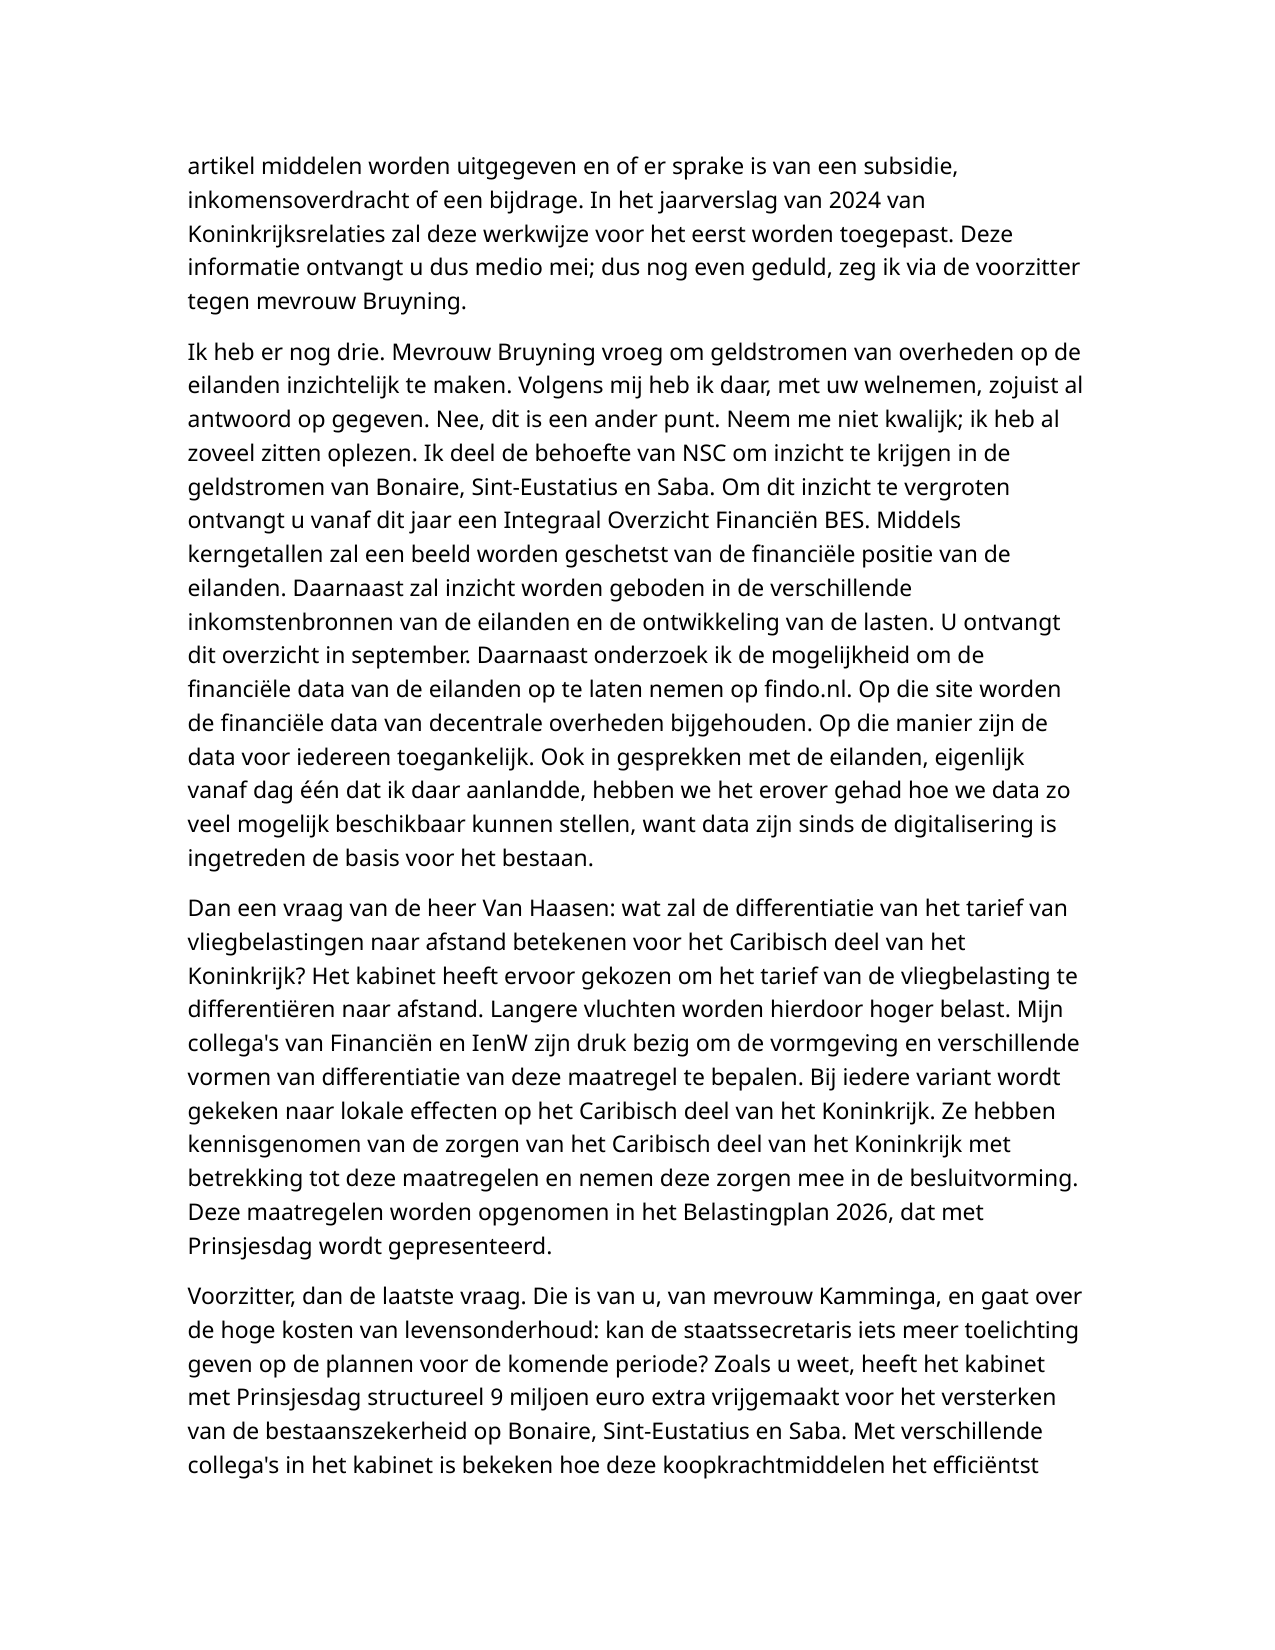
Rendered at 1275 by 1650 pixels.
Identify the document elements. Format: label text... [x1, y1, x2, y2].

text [187, 150, 1087, 316]
text Ik heb er nog drie. Mevrouw Bruyning vroeg om geldstromen van overheden op de eilanden inzichtelijk te maken. Volgens mij heb ik daar, met uw welnemen, zojuist al antwoord op gegeven. Nee, dit is een ander punt. Neem me niet kwalijk; ik heb al zoveel zitten oplezen. Ik deel de behoefte van NSC om inzicht te krijgen in de geldstromen van Bonaire, Sint-Eustatius en Saba. Om dit inzicht te vergroten ontvangt u vanaf dit jaar een Integraal Overzicht Financiën BES. Middels kerngetallen zal een beeld worden geschetst van de financiële positie van de eilanden. Daarnaast zal inzicht worden geboden in de verschillende inkomstenbronnen van de eilanden en de ontwikkeling van de lasten. U ontvangt dit overzicht in september. Daarnaast onderzoek ik de mogelijkheid om de financiële data van de eilanden op te laten nemen op findo.nl. Op die site worden de financiële data van decentrale overheden bijgehouden. Op die manier zijn de data voor iedereen toegankelijk. Ook in gesprekken met de eilanden, eigenlijk vanaf dag één dat ik daar aanlandde, hebben we het erover gehad hoe we data zo veel mogelijk beschikbaar kunnen stellen, want data zijn sinds de digitalisering is ingetreden de basis voor het bestaan. [187, 335, 1087, 873]
text Dan een vraag van de heer Van Haasen: wat zal de differentiatie van het tarief van vliegbelastingen naar afstand betekenen voor het Caribisch deel van het Koninkrijk? Het kabinet heeft ervoor gekozen om het tarief van de vliegbelasting te differentiëren naar afstand. Langere vluchten worden hierdoor hoger belast. Mijn collega's van Financiën en IenW zijn druk bezig om de vormgeving en verschillende vormen van differentiatie van deze maatregel te bepalen. Bij iedere variant wordt gekeken naar lokale effecten op het Caribisch deel van het Koninkrijk. Ze hebben kennisgenomen van de zorgen van het Caribisch deel van het Koninkrijk met betrekking tot deze maatregelen en nemen deze zorgen mee in de besluitvorming. Deze maatregelen worden opgenomen in het Belastingplan 2026, dat met Prinsjesdag wordt gepresenteerd. [187, 892, 1087, 1261]
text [187, 1280, 1087, 1480]
